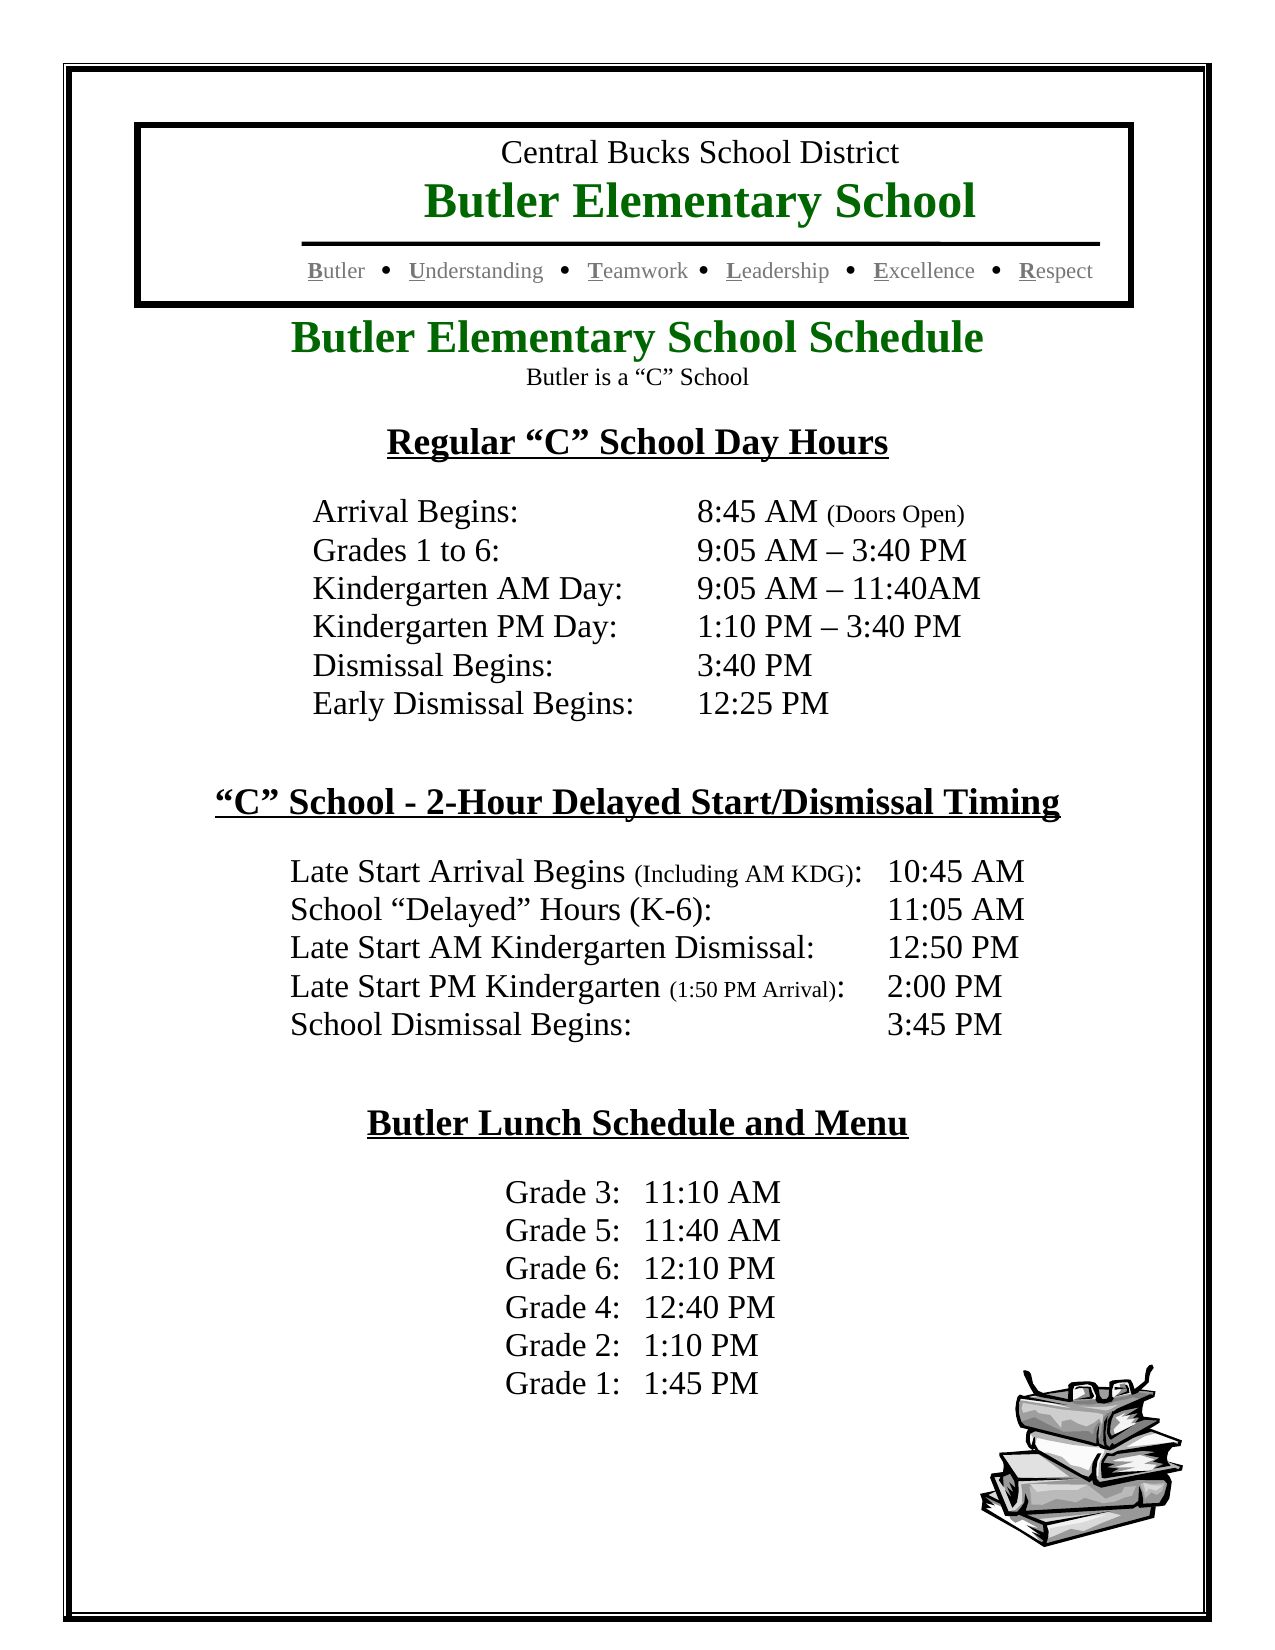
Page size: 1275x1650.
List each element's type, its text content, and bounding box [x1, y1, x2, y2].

table_cell Late Start AM Kindergarten Dismissal: [279, 928, 876, 966]
table_cell 2:00 PM [876, 966, 1147, 1004]
table_cell 9:05 AM – 11:40AM [637, 568, 1139, 607]
table_cell Grade 2: [135, 1325, 632, 1364]
table_cell 11:05 AM [876, 889, 1147, 928]
table_cell 12:50 PM [876, 928, 1147, 966]
table_cell Kindergarten PM Day: Dismissal Begins: [135, 607, 637, 683]
table_header Grade 3: [135, 1172, 632, 1210]
table_cell 12:10 PM [632, 1249, 1139, 1287]
table_cell 1:10 PM [632, 1325, 1139, 1364]
subtitle “C” School - 2-Hour Delayed Start/Dismissal Timing [135, 779, 1140, 822]
table_cell Grade 1: [135, 1364, 632, 1549]
table_cell 12:25 PM [637, 683, 1139, 722]
table_cell Grade 4: [135, 1287, 632, 1325]
table_header Late Start Arrival Begins (Including AM KDG): [279, 851, 876, 889]
table_header 11:10 AM [632, 1172, 1139, 1210]
table_cell Late Start PM Kindergarten (1:50 PM Arrival): [279, 966, 876, 1004]
table_cell Grade 5: [135, 1210, 632, 1249]
table_cell Grade 6: [135, 1249, 632, 1287]
table_cell 12:40 PM [632, 1287, 1139, 1325]
text Regular “C” School Day Hours [135, 420, 1140, 463]
text Butler is a “C” School [135, 362, 1140, 391]
table_cell 1:10 PM – 3:40 PM 3:40 PM [637, 607, 1139, 683]
table_cell Kindergarten AM Day: [135, 568, 637, 607]
table_cell School Dismissal Begins: [279, 1004, 876, 1043]
subtitle Butler Elementary School Schedule [135, 150, 1140, 362]
table_cell 1:45 PM [632, 1364, 1139, 1549]
table_cell 11:40 AM [632, 1210, 1139, 1249]
subtitle Butler Lunch Schedule and Menu [135, 1100, 1140, 1143]
table_cell School “Delayed” Hours (K-6): [279, 889, 876, 928]
table_cell 3:45 PM [876, 1004, 1147, 1043]
table_header 8:45 AM (Doors Open) 9:05 AM – 3:40 PM [637, 492, 1139, 568]
table_cell Early Dismissal Begins: [135, 683, 637, 722]
table_header 10:45 AM [876, 851, 1147, 889]
table_header Arrival Begins: Grades 1 to 6: [135, 492, 637, 568]
